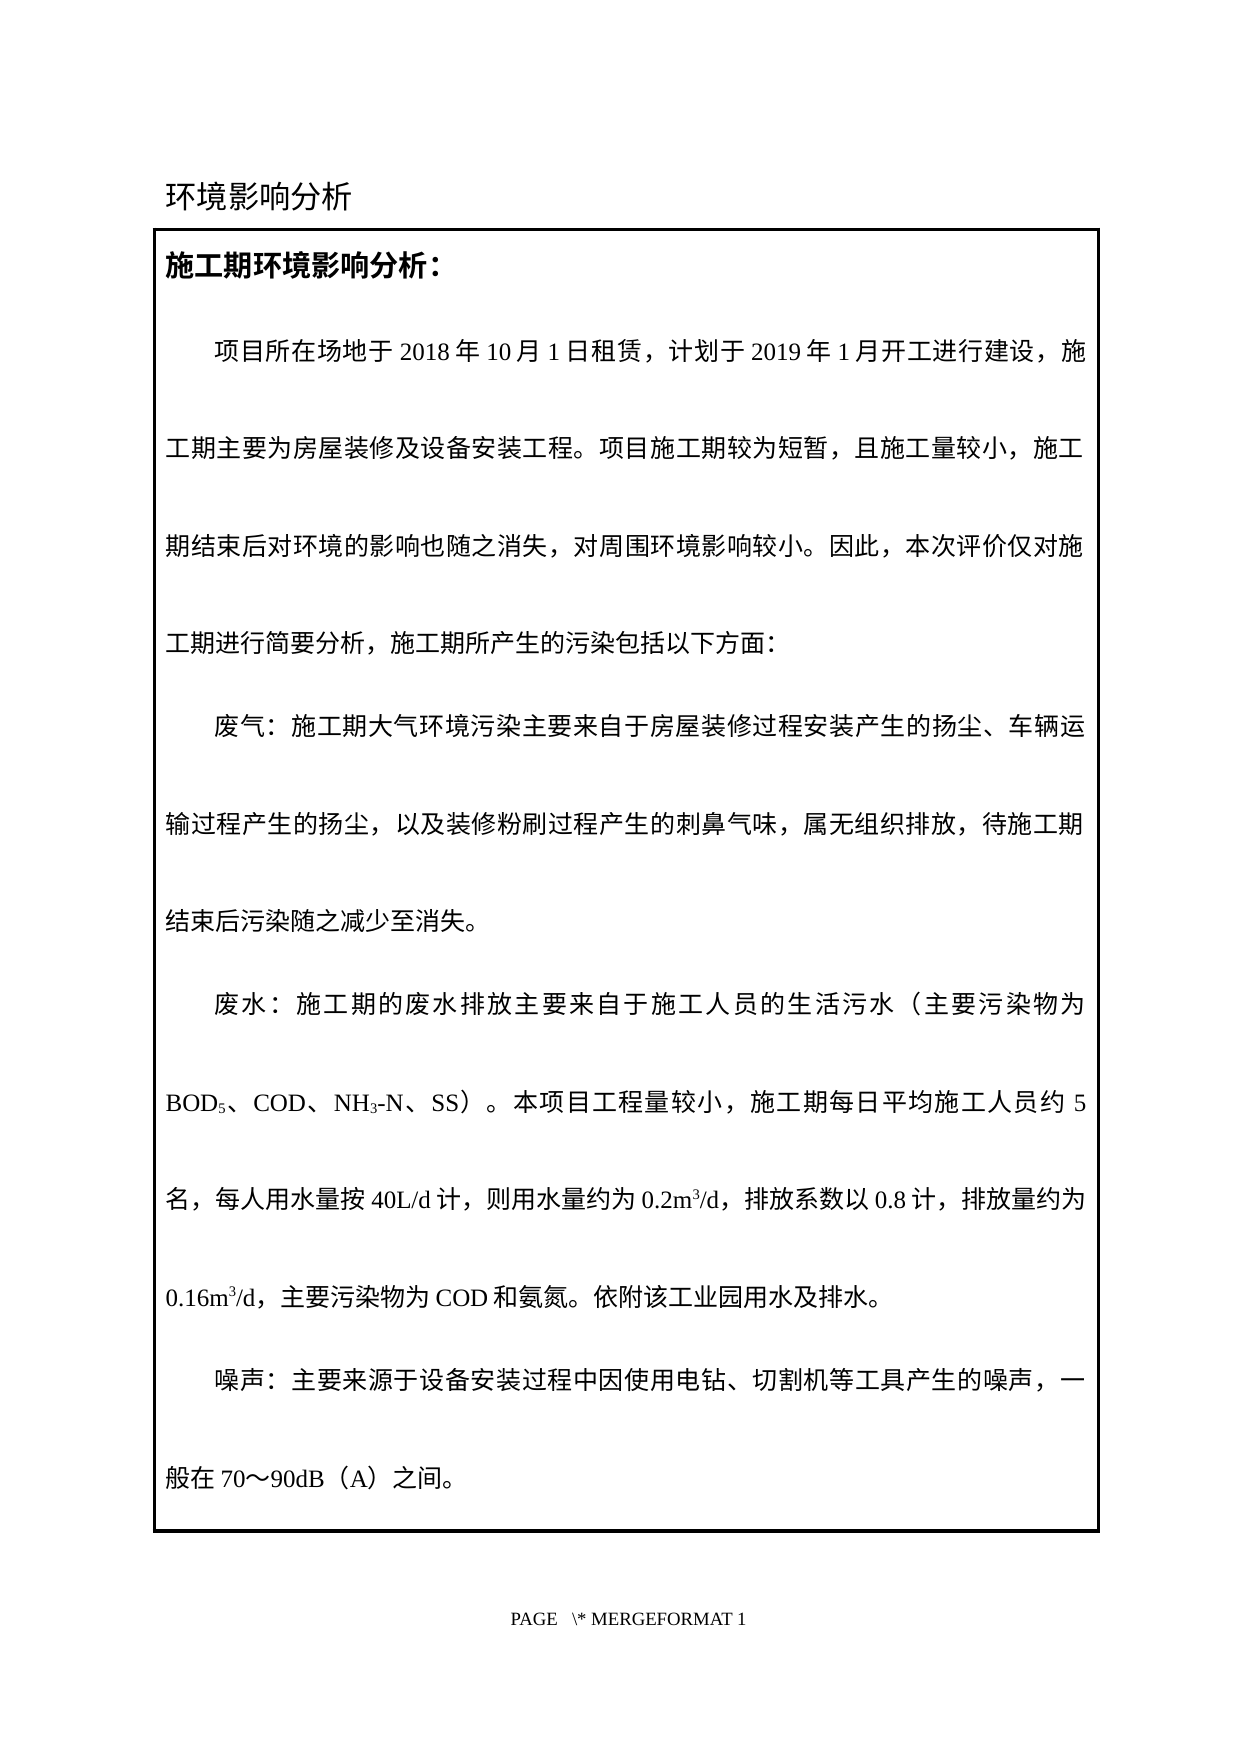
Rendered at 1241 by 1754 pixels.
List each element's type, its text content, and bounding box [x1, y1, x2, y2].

text 环境影响分析 [165, 163, 1087, 228]
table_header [156, 231, 1097, 1529]
